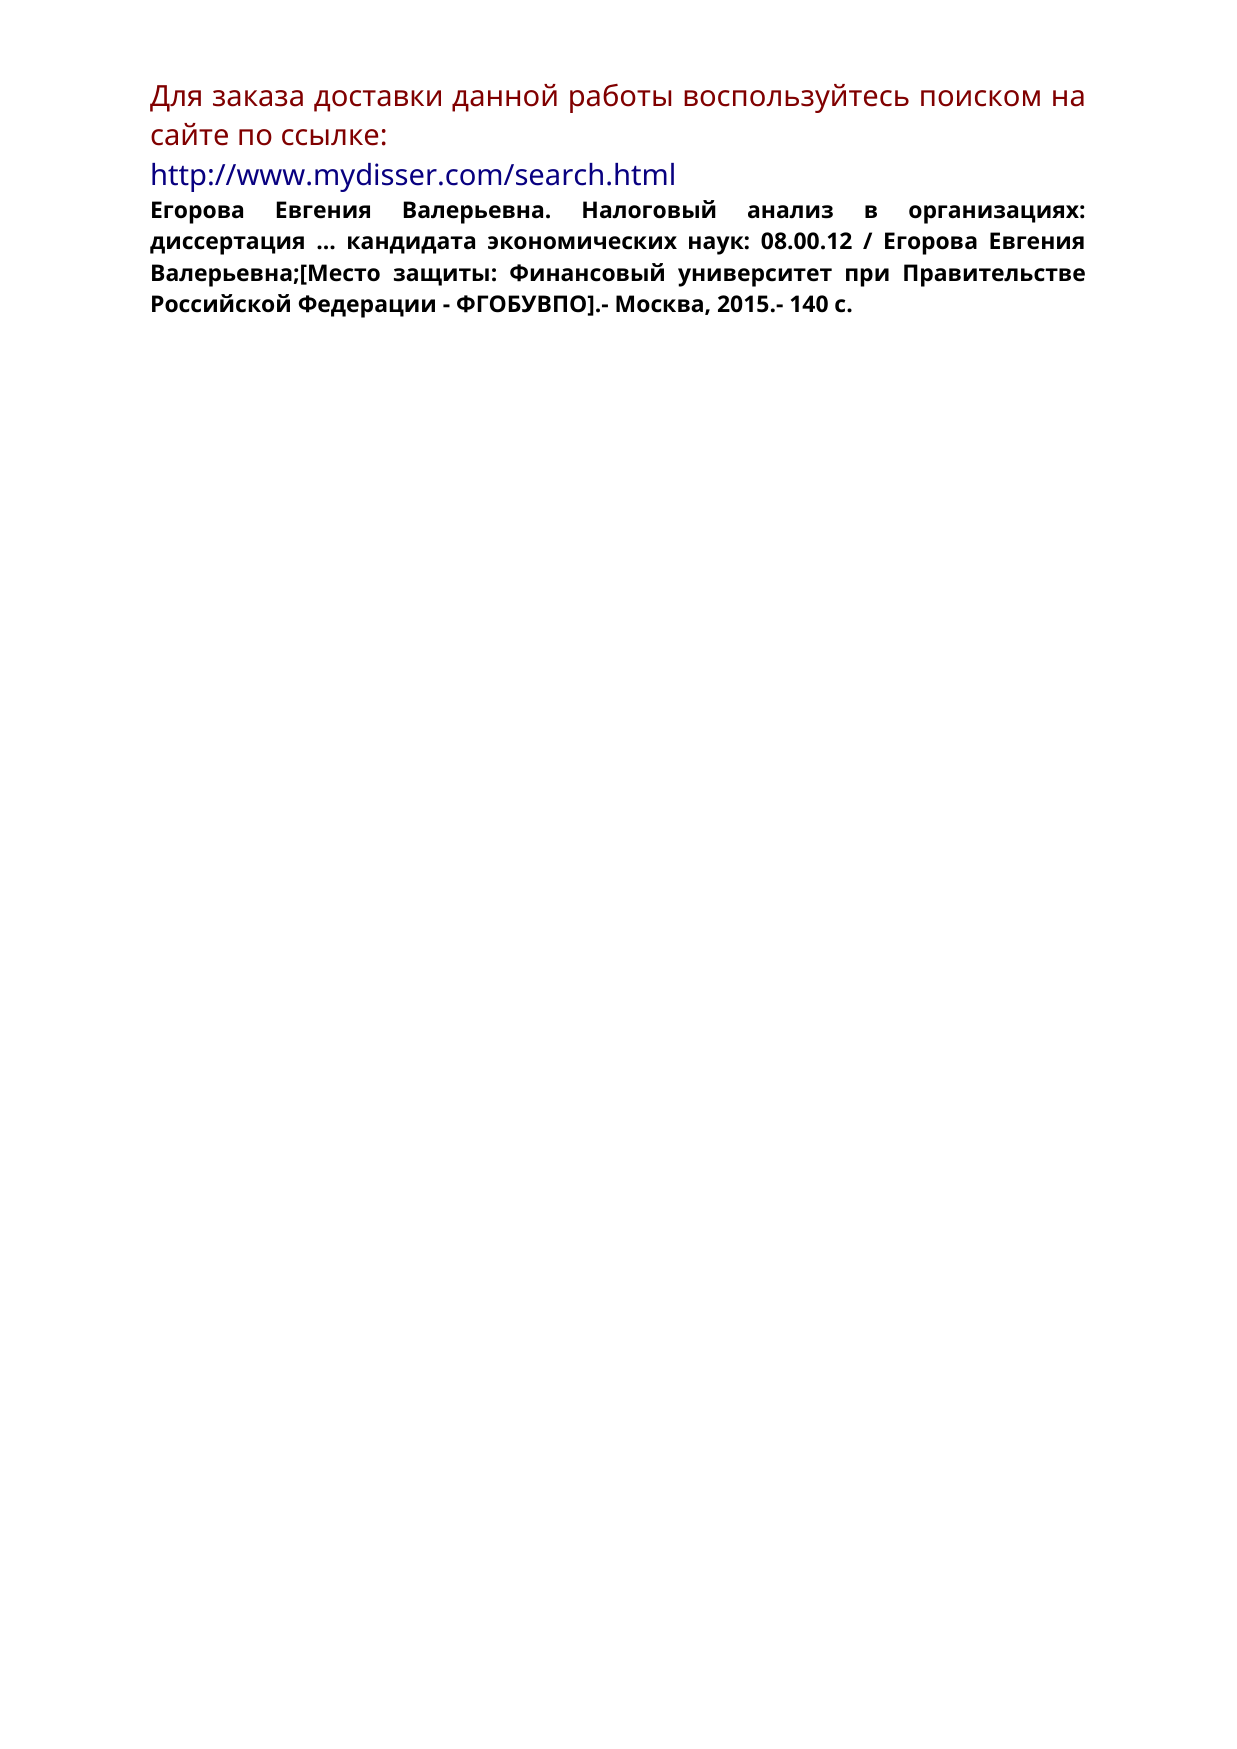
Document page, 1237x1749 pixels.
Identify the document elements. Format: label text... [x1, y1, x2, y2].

text Егорова Евгения Валерьевна. Налоговый анализ в организациях: диссертация ... кандидата экономических наук: 08.00.12 / Егорова Евгения Валерьевна;[Место защиты: Финансовый университет при Правительстве Российской Федерации - ФГОБУВПО].- Москва, 2015.- 140 с. [150, 194, 1086, 319]
